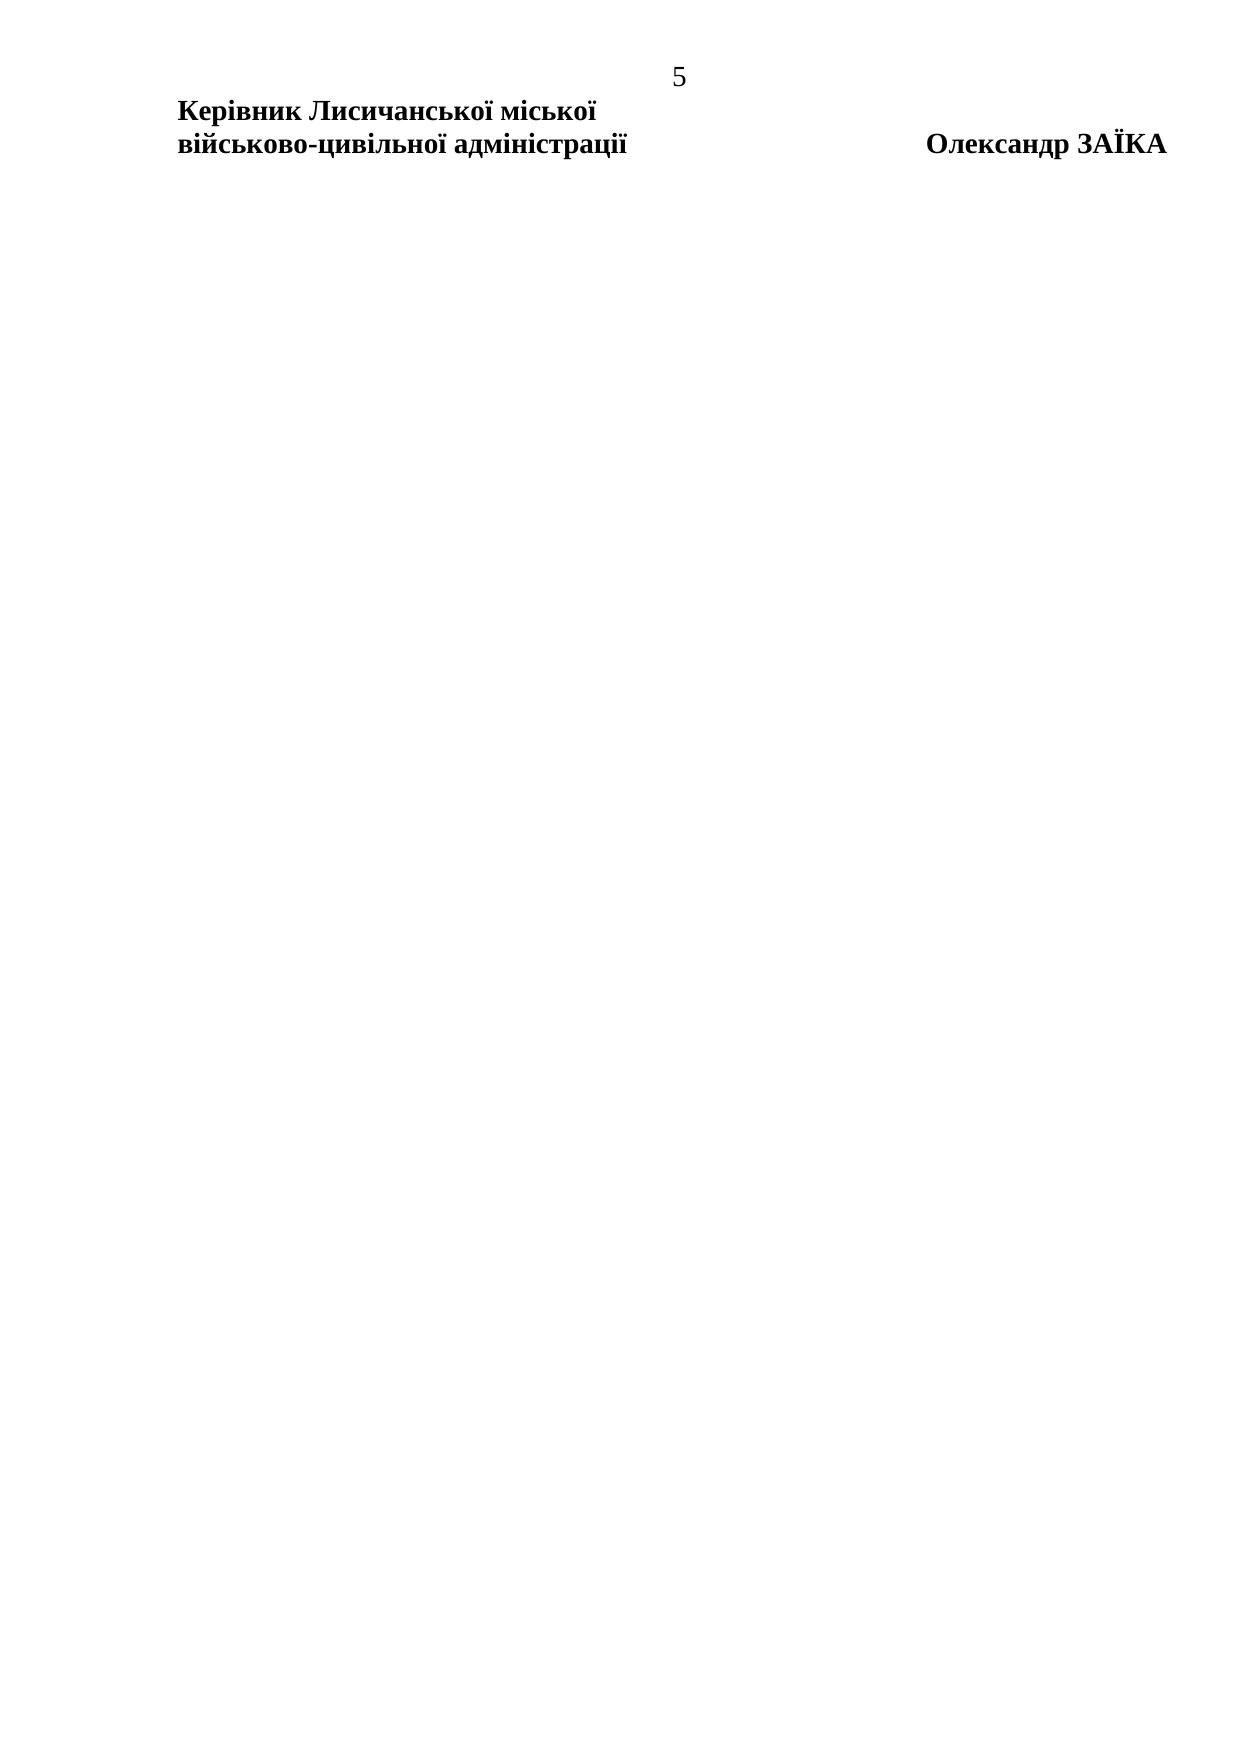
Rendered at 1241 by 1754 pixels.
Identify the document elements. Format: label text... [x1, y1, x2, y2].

text Керівник Лисичанської міської [177, 93, 1181, 126]
text військово-цивільної адміністрації Олександр ЗАЇКА [177, 126, 1181, 160]
